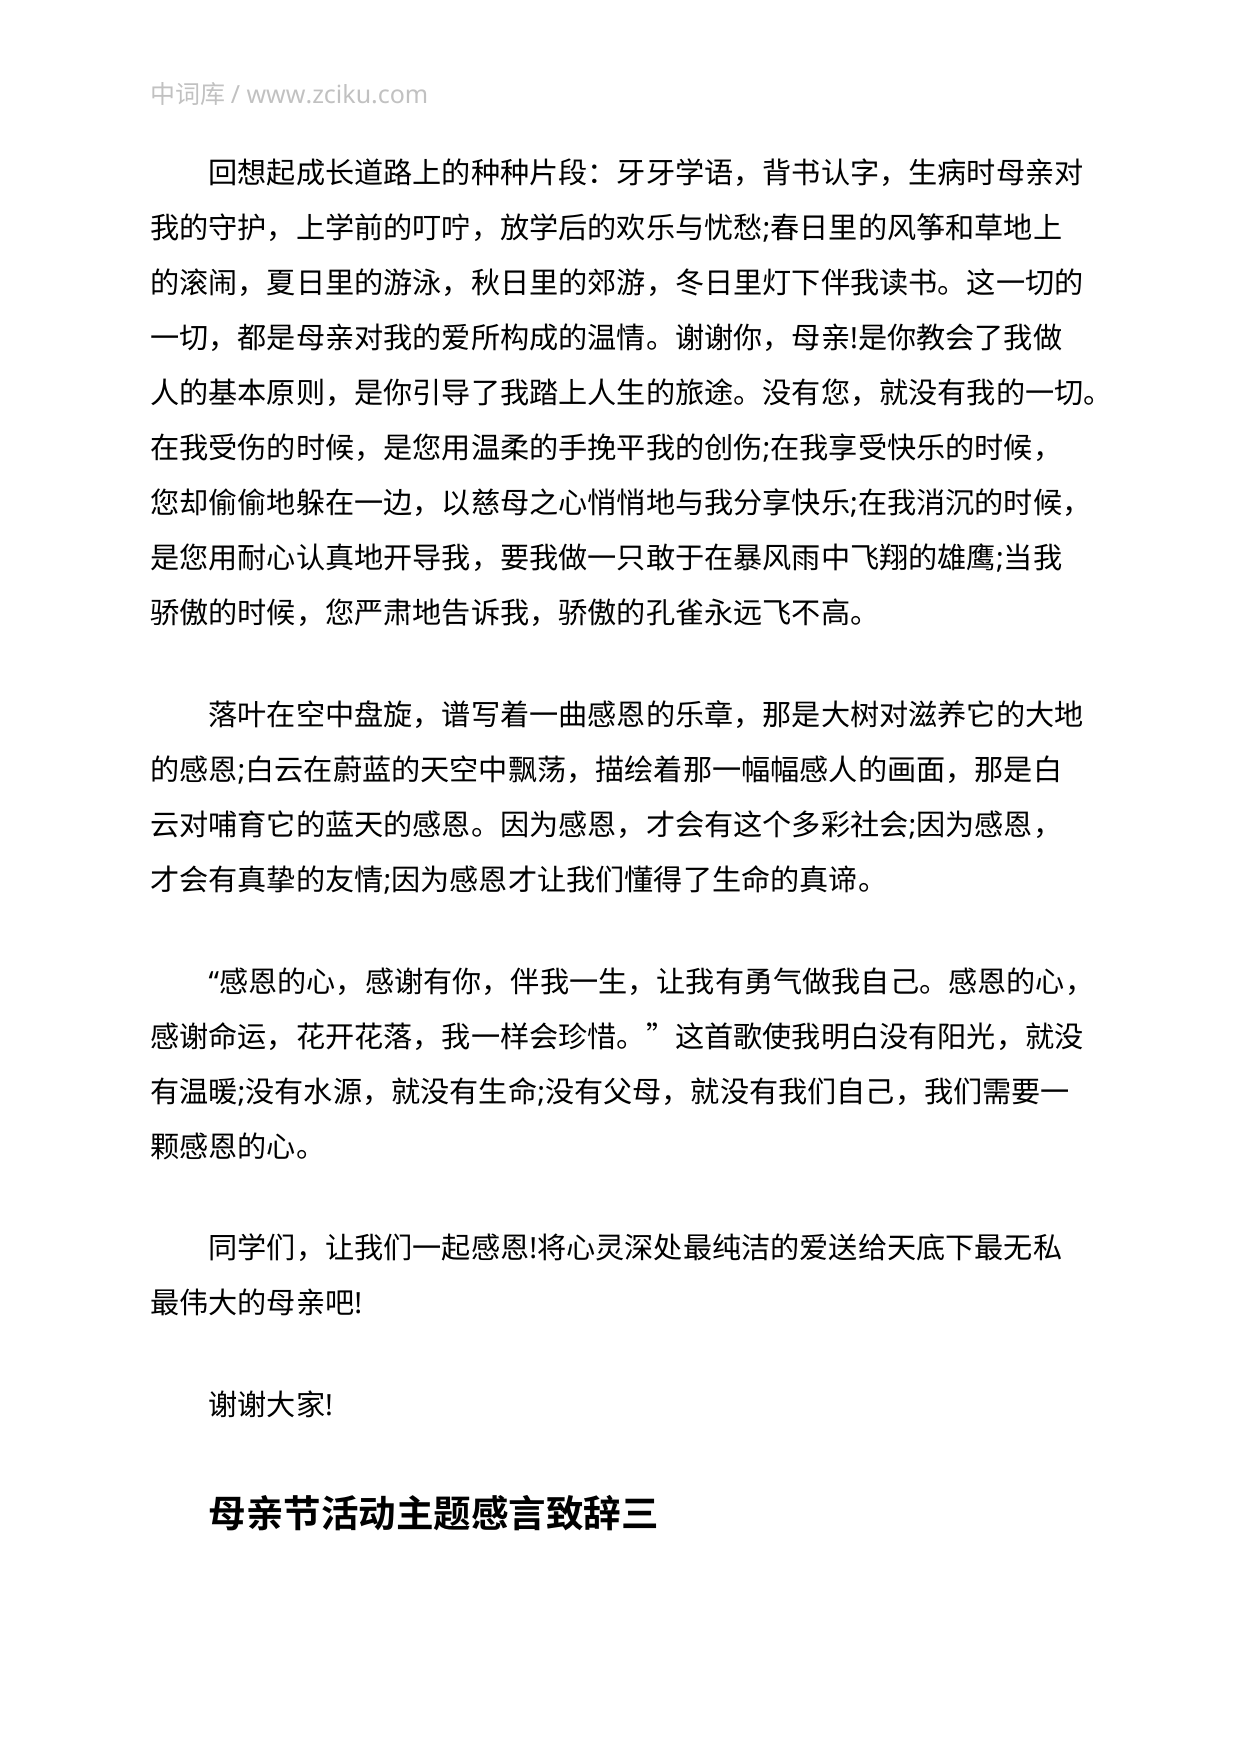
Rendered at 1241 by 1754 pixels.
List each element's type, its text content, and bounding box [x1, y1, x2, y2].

text 落叶在空中盘旋，谱写着一曲感恩的乐章，那是大树对滋养它的大地的感恩;白云在蔚蓝的天空中飘荡，描绘着那一幅幅感人的画面，那是白云对哺育它的蓝天的感恩。因为感恩，才会有这个多彩社会;因为感恩，才会有真挚的友情;因为感恩才让我们懂得了生命的真谛。 [150, 691, 1090, 899]
text 谢谢大家! [150, 1382, 1090, 1424]
text 同学们，让我们一起感恩!将心灵深处最纯洁的爱送给天底下最无私最伟大的母亲吧! [150, 1225, 1090, 1322]
text 母亲节活动主题感言致辞三 [150, 1484, 1090, 1538]
text “感恩的心，感谢有你，伴我一生，让我有勇气做我自己。感恩的心，感谢命运，花开花落，我一样会珍惜。”这首歌使我明白没有阳光，就没有温暖;没有水源，就没有生命;没有父母，就没有我们自己，我们需要一颗感恩的心。 [150, 958, 1090, 1166]
text 回想起成长道路上的种种片段：牙牙学语，背书认字，生病时母亲对我的守护，上学前的叮咛，放学后的欢乐与忧愁;春日里的风筝和草地上的滚闹，夏日里的游泳，秋日里的郊游，冬日里灯下伴我读书。这一切的一切，都是母亲对我的爱所构成的温情。谢谢你，母亲!是你教会了我做人的基本原则，是你引导了我踏上人生的旅途。没有您，就没有我的一切。在我受伤的时候，是您用温柔的手挽平我的创伤;在我享受快乐的时候，您却偷偷地躲在一边，以慈母之心悄悄地与我分享快乐;在我消沉的时候，是您用耐心认真地开导我，要我做一只敢于在暴风雨中飞翔的雄鹰;当我骄傲的时候，您严肃地告诉我，骄傲的孔雀永远飞不高。 [150, 150, 1090, 632]
